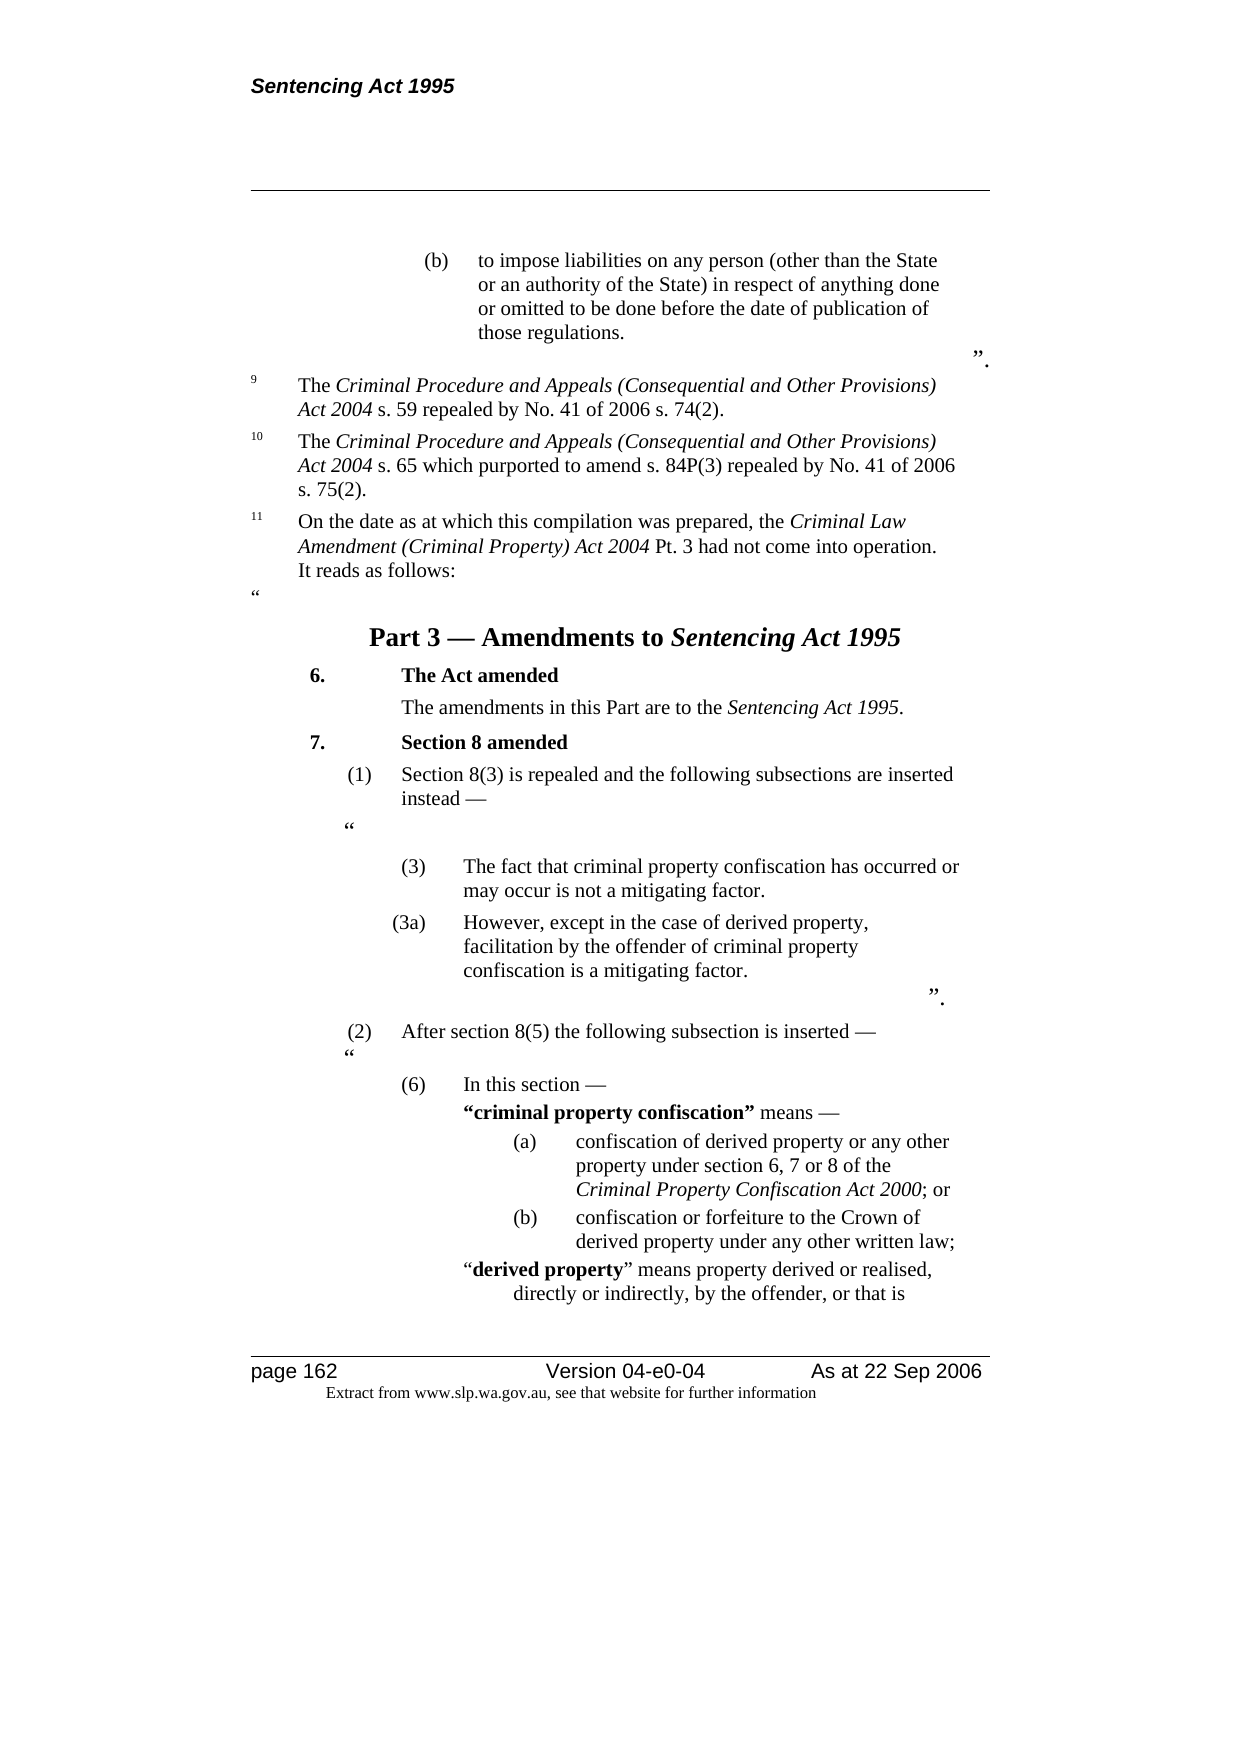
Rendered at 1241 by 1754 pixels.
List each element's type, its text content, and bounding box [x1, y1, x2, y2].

text The amendments in this Part are to the Sentencing Act 1995. [312, 695, 960, 719]
text “ [251, 582, 990, 609]
text (2) After section 8(5) the following subsection is inserted — [312, 1019, 960, 1043]
text 11 On the date as at which this compilation was prepared, the Criminal Law Amendment (Criminal Property) Act 2004 Pt. 3 had not come into operation. It reads as follows: [251, 509, 990, 582]
text “ [313, 816, 990, 845]
subtitle 6. The Act amended [309, 663, 960, 687]
text ”. [251, 982, 945, 1011]
text 9 The Criminal Procedure and Appeals (Consequential and Other Provisions) Act 2004 s. 59 repealed by No. 41 of 2006 s. 74(2). [251, 372, 990, 421]
text 10 The Criminal Procedure and Appeals (Consequential and Other Provisions) Act 2004 s. 65 which purported to amend s. 84P(3) repealed by No. 41 of 2006 s. 75(2). [251, 429, 990, 501]
text (6) In this section — [376, 1072, 960, 1096]
subtitle Part 3 — Amendments to Sentencing Act 1995 [309, 621, 960, 652]
text (b) to impose liabilities on any person (other than the State or an authority of the State) in respect of anything done or omitted to be done before the date of publication of those regulations. [389, 247, 960, 344]
text (b) confiscation or forfeiture to the Crown of derived property under any other written law; [389, 1205, 960, 1253]
subtitle 7. Section 8 amended [309, 730, 960, 754]
text ”. [251, 344, 990, 372]
text (a) confiscation of derived property or any other property under section 6, 7 or 8 of the Criminal Property Confiscation Act 2000; or [389, 1128, 960, 1201]
text (3) The fact that criminal property confiscation has occurred or may occur is not a mitigating factor. [376, 853, 960, 902]
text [369, 1257, 960, 1305]
text (1) Section 8(3) is repealed and the following subsections are inserted instead — [312, 762, 960, 810]
text “criminal property confiscation” means — [369, 1100, 960, 1124]
text “ [313, 1043, 990, 1072]
text (3a) However, except in the case of derived property, facilitation by the offender of criminal property confiscation is a mitigating factor. [376, 910, 960, 982]
